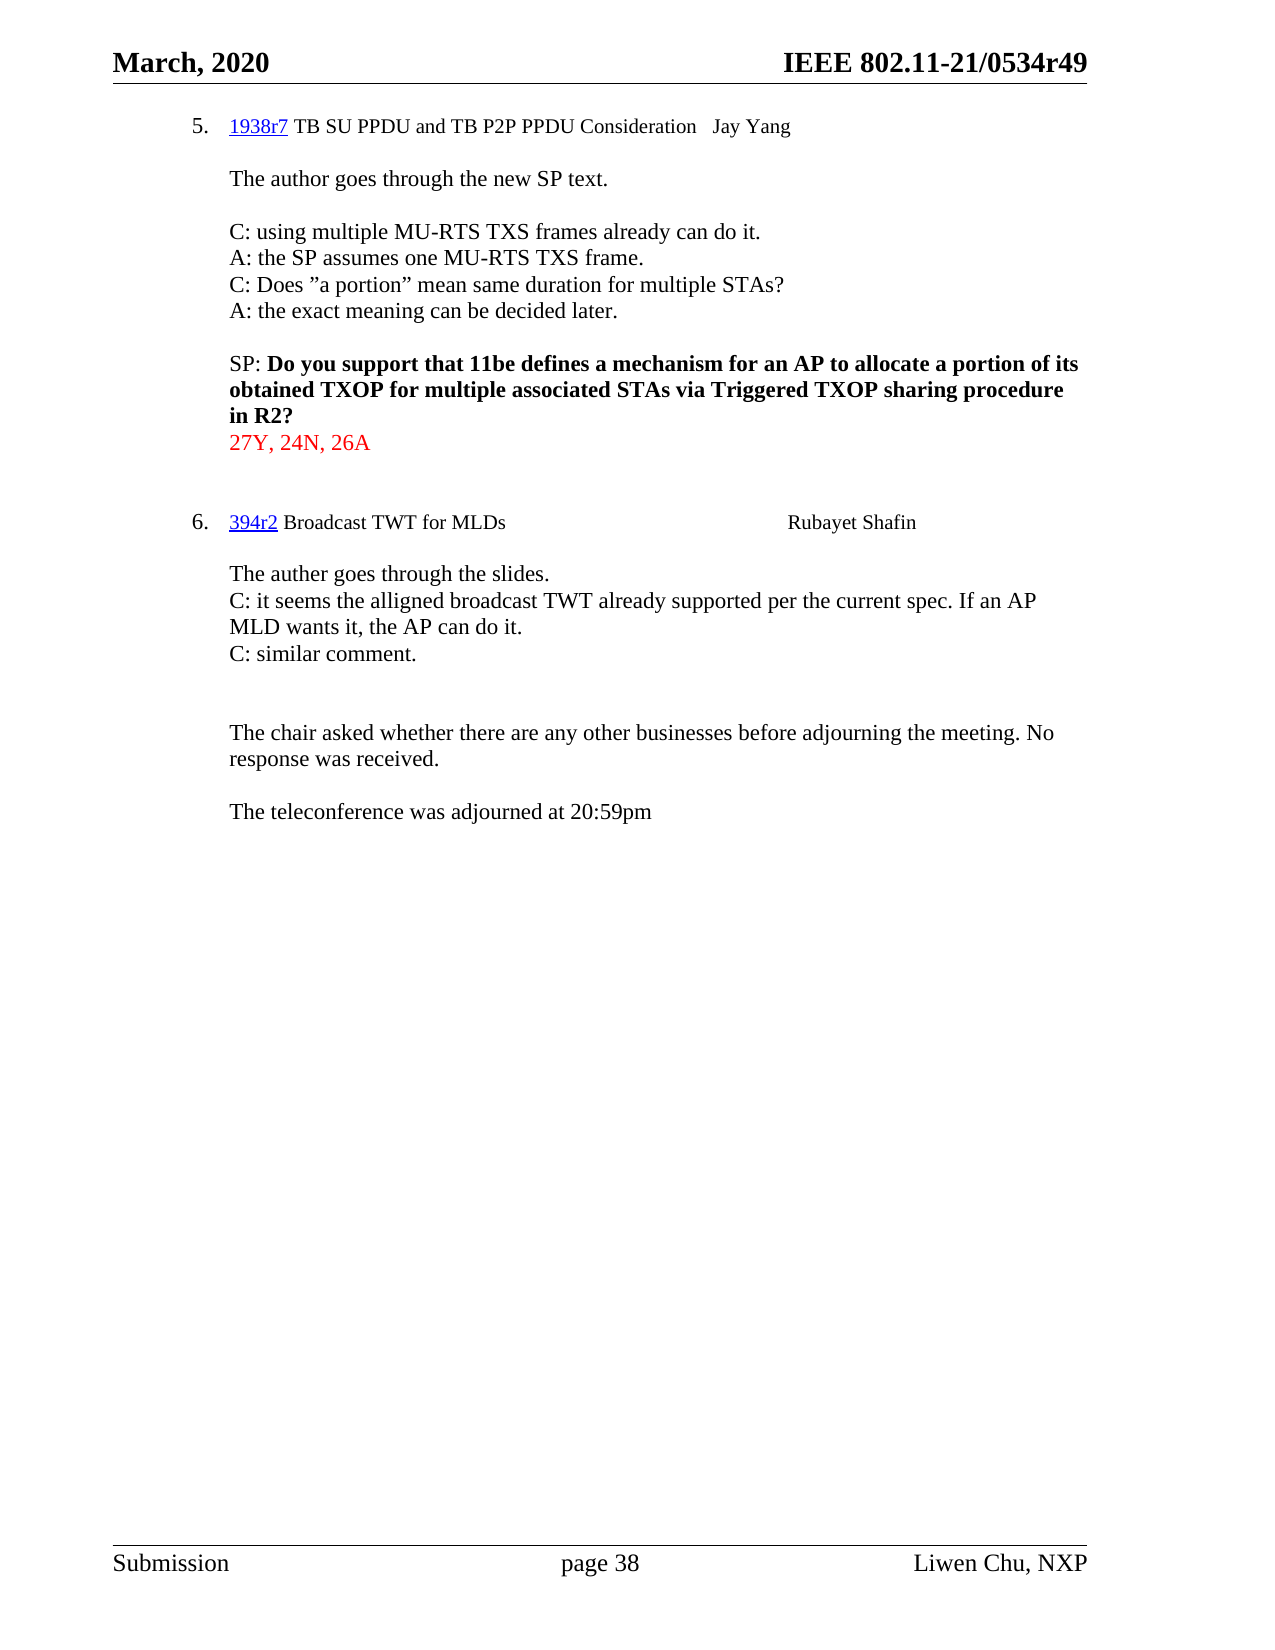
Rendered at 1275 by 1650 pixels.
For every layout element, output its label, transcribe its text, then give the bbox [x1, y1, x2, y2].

list The chair asked whether there are any other businesses before adjourning the meeting. No response was received. [229, 719, 1087, 771]
list The teleconference was adjourned at 20:59pm [229, 798, 1087, 824]
list 1938r7 TB SU PPDU and TB P2P PPDU Consideration Jay Yang [192, 112, 1087, 139]
list 27Y, 24N, 26A [229, 429, 1087, 455]
list 394r2 Broadcast TWT for MLDs Rubayet Shafin [192, 508, 1087, 534]
list C: it seems the alligned broadcast TWT already supported per the current spec. If an AP MLD wants it, the AP can do it. [229, 587, 1087, 639]
list The auther goes through the slides. [229, 561, 1087, 587]
list The author goes through the new SP text. [229, 165, 1087, 192]
list C: Does ”a portion” mean same duration for multiple STAs? [229, 271, 1087, 297]
list SP: Do you support that 11be defines a mechanism for an AP to allocate a portion of its obtained TXOP for multiple associated STAs via Triggered TXOP sharing procedure in R2? [229, 350, 1087, 429]
list C: using multiple MU-RTS TXS frames already can do it. [229, 218, 1087, 244]
list A: the SP assumes one MU-RTS TXS frame. [229, 244, 1087, 271]
list C: similar comment. [229, 639, 1087, 666]
list A: the exact meaning can be decided later. [229, 297, 1087, 323]
